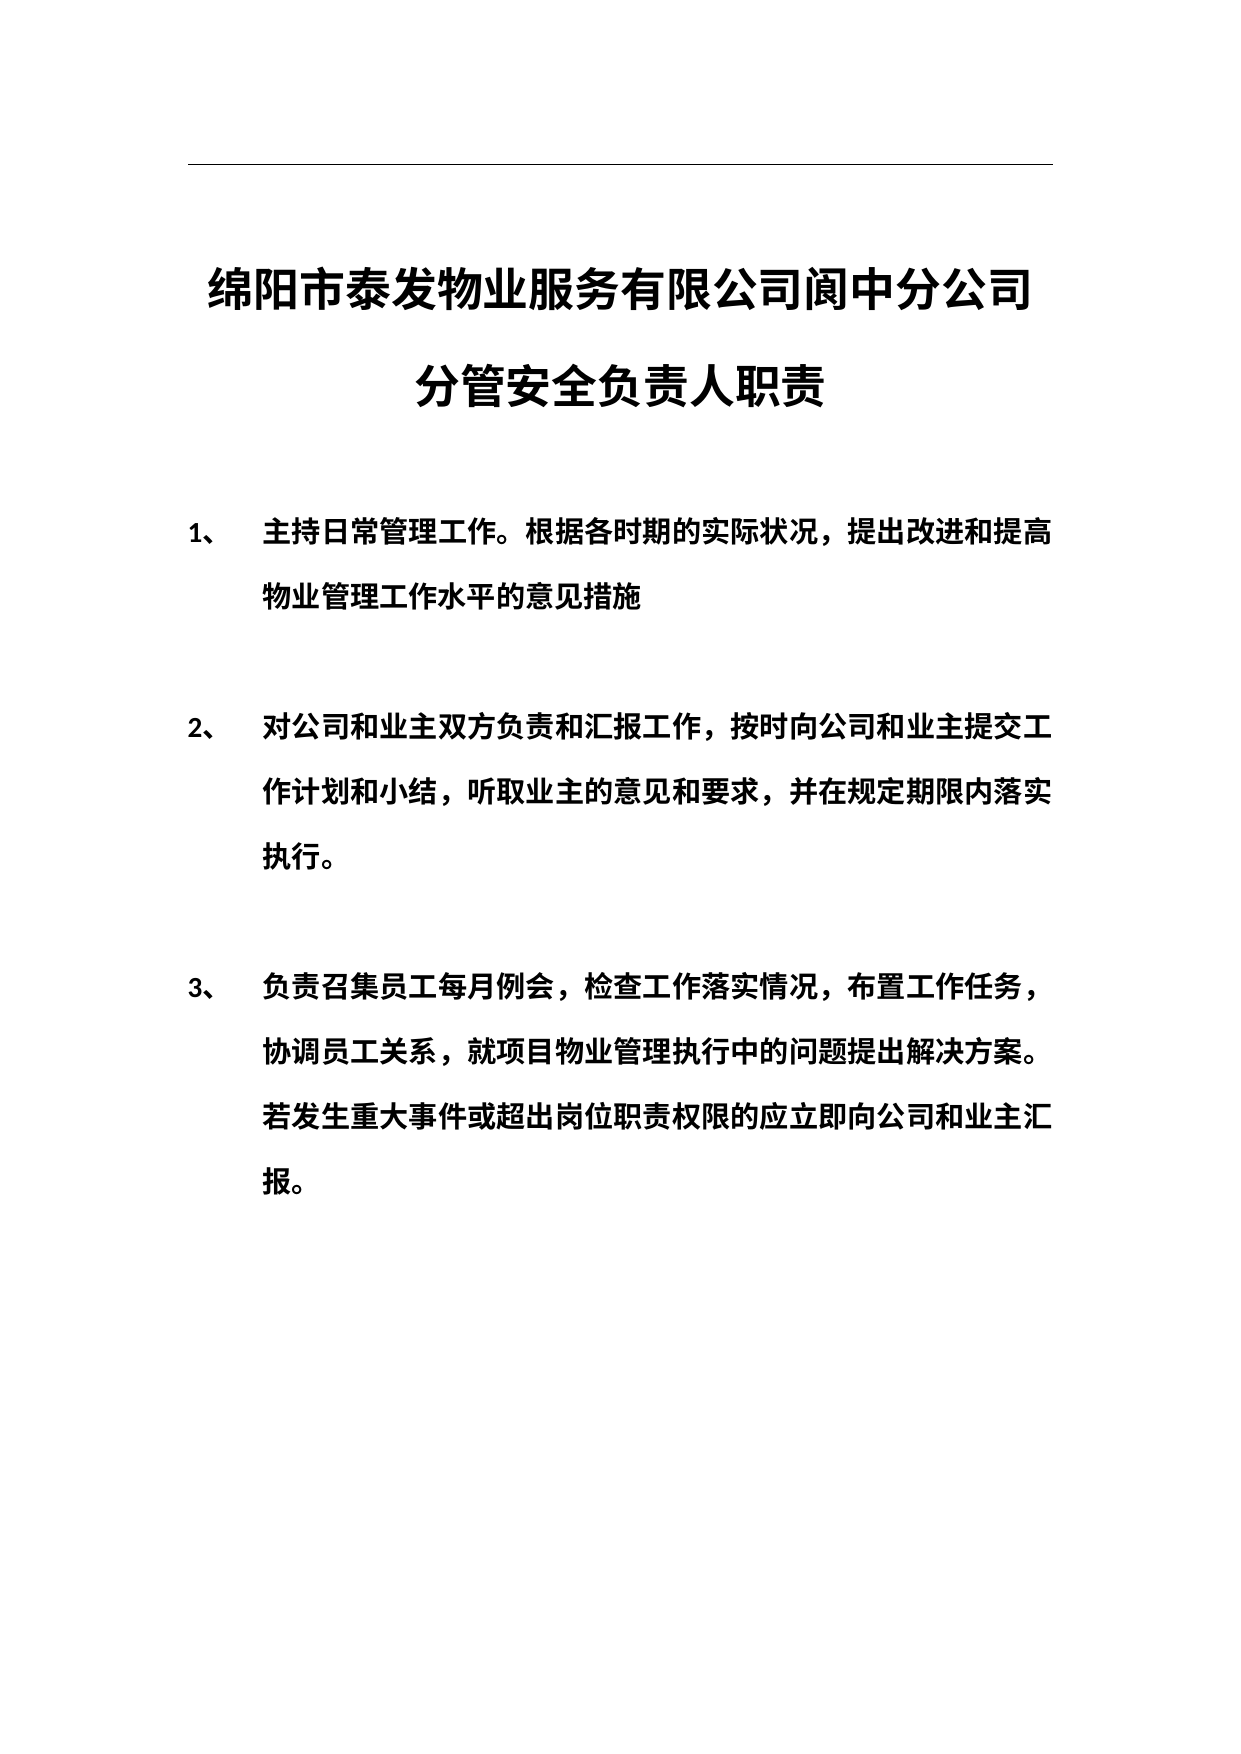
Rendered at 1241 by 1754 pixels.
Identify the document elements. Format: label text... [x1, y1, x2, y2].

list 负责召集员工每月例会，检查工作落实情况，布置工作任务，协调员工关系，就项目物业管理执行中的问题提出解决方案。若发生重大事件或超出岗位职责权限的应立即向公司和业主汇报。 [187, 953, 1053, 1213]
text 绵阳市泰发物业服务有限公司阆中分公司分管安全负责人职责 [187, 238, 1053, 433]
list 主持日常管理工作。根据各时期的实际状况，提出改进和提高物业管理工作水平的意见措施 [187, 498, 1053, 628]
list 对公司和业主双方负责和汇报工作，按时向公司和业主提交工作计划和小结，听取业主的意见和要求，并在规定期限内落实执行。 [187, 693, 1053, 888]
